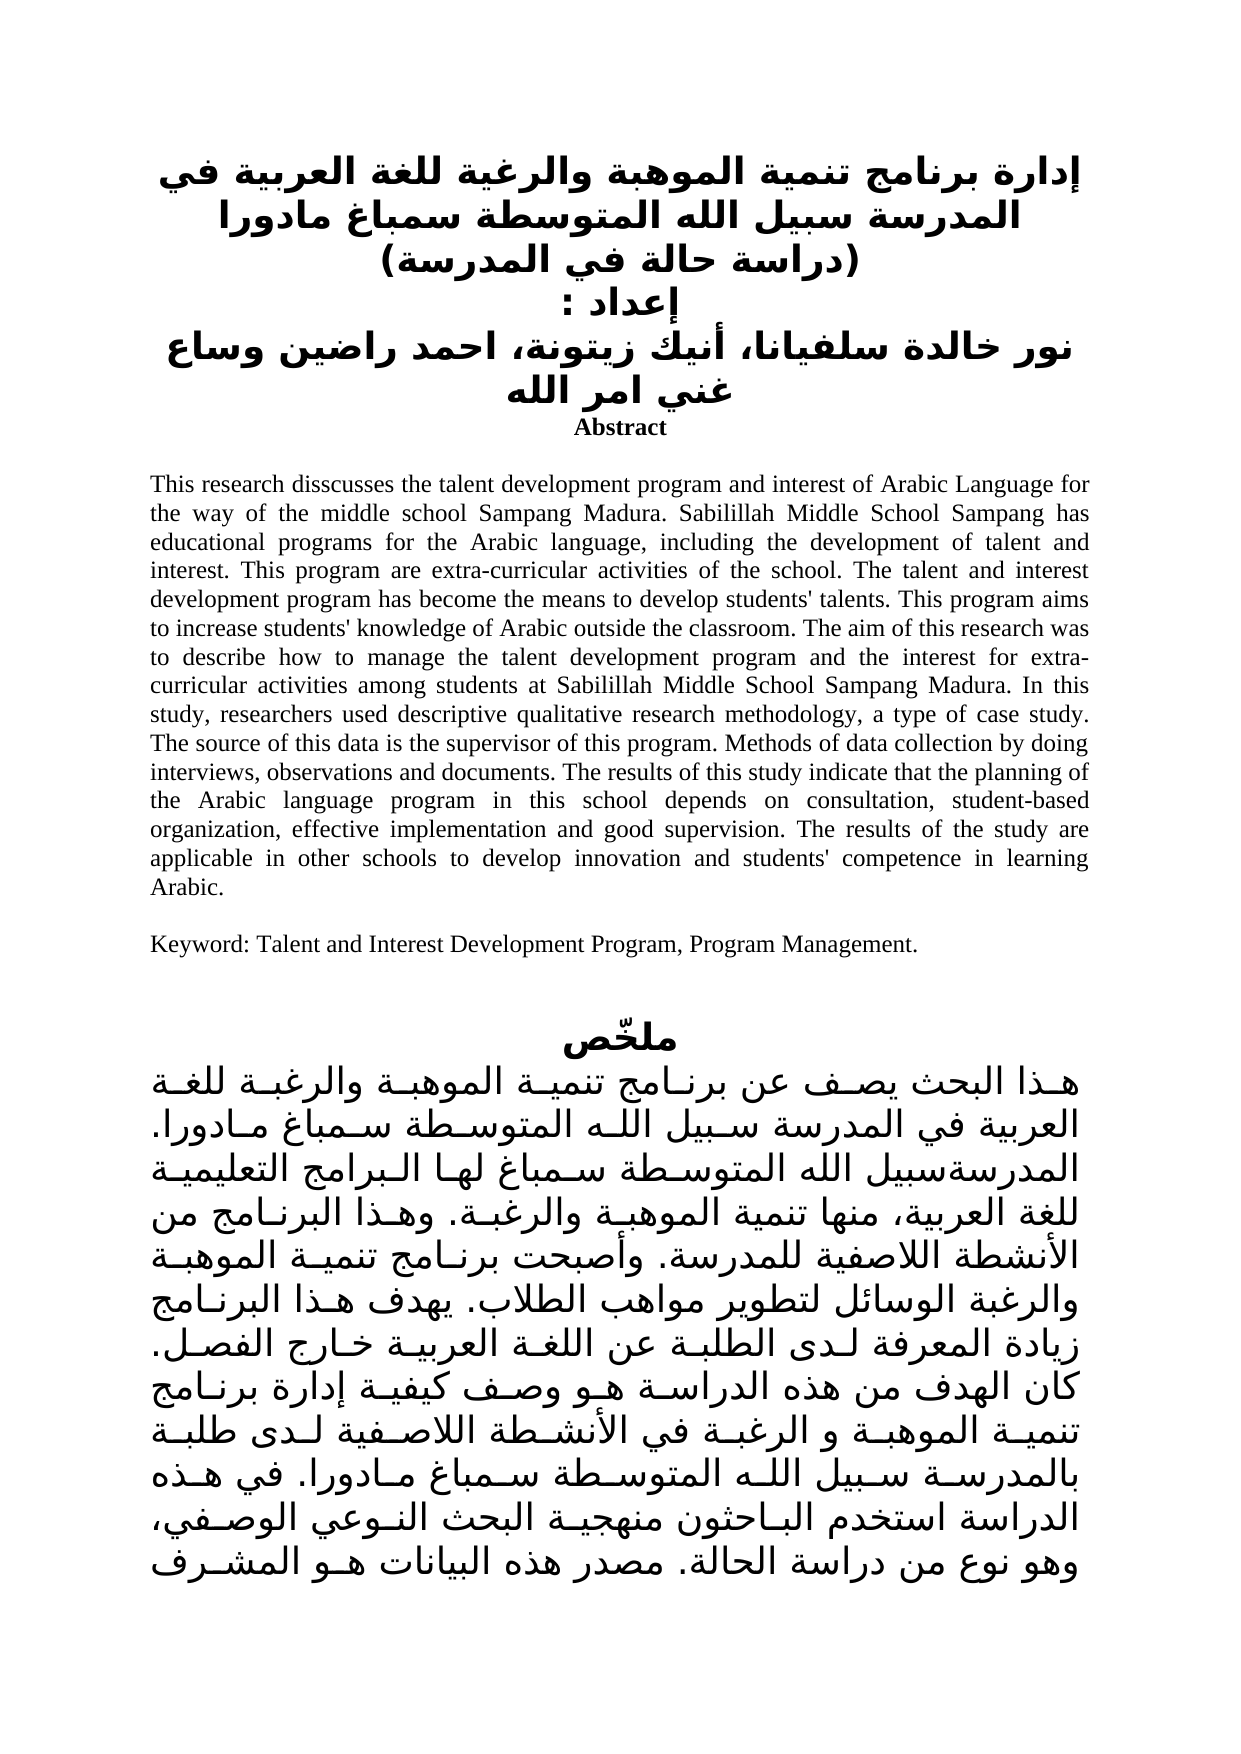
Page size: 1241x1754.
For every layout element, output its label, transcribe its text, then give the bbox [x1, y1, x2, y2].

text (دراسة حالة في المدرسة) [150, 237, 1090, 281]
text This research disscusses the talent development program and interest of Arabic Language for the way of the middle school Sampang Madura. Sabilillah Middle School Sampang has educational programs for the Arabic language, including the development of talent and interest. This program are extra-curricular activities of the school. The talent and interest development program has become the means to develop students' talents. This program aims to increase students' knowledge of Arabic outside the classroom. The aim of this research was to describe how to manage the talent development program and the interest for extra-curricular activities among students at Sabilillah Middle School Sampang Madura. In this study, researchers used descriptive qualitative research methodology, a type of case study. The source of this data is the supervisor of this program. Methods of data collection by doing interviews, observations and documents. The results of this study indicate that the planning of the Arabic language program in this school depends on consultation, student-based organization, effective implementation and good supervision. The results of the study are applicable in other schools to develop innovation and students' competence in learning Arabic. [150, 469, 1090, 901]
text ملخّص [150, 1016, 1090, 1059]
text إدارة برنامج تنمية الموهبة والرغية للغة العربية في المدرسة سبيل الله المتوسطة سمباغ مادورا [150, 150, 1090, 237]
text Abstract [150, 412, 1090, 441]
text Keyword: Talent and Interest Development Program, Program Management. [150, 929, 1090, 958]
text إعداد : [150, 281, 1090, 324]
text نور خالدة سلفيانا، أنيك زيتونة، احمد راضين وساع غني امر الله [150, 324, 1090, 412]
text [150, 1059, 1080, 1583]
